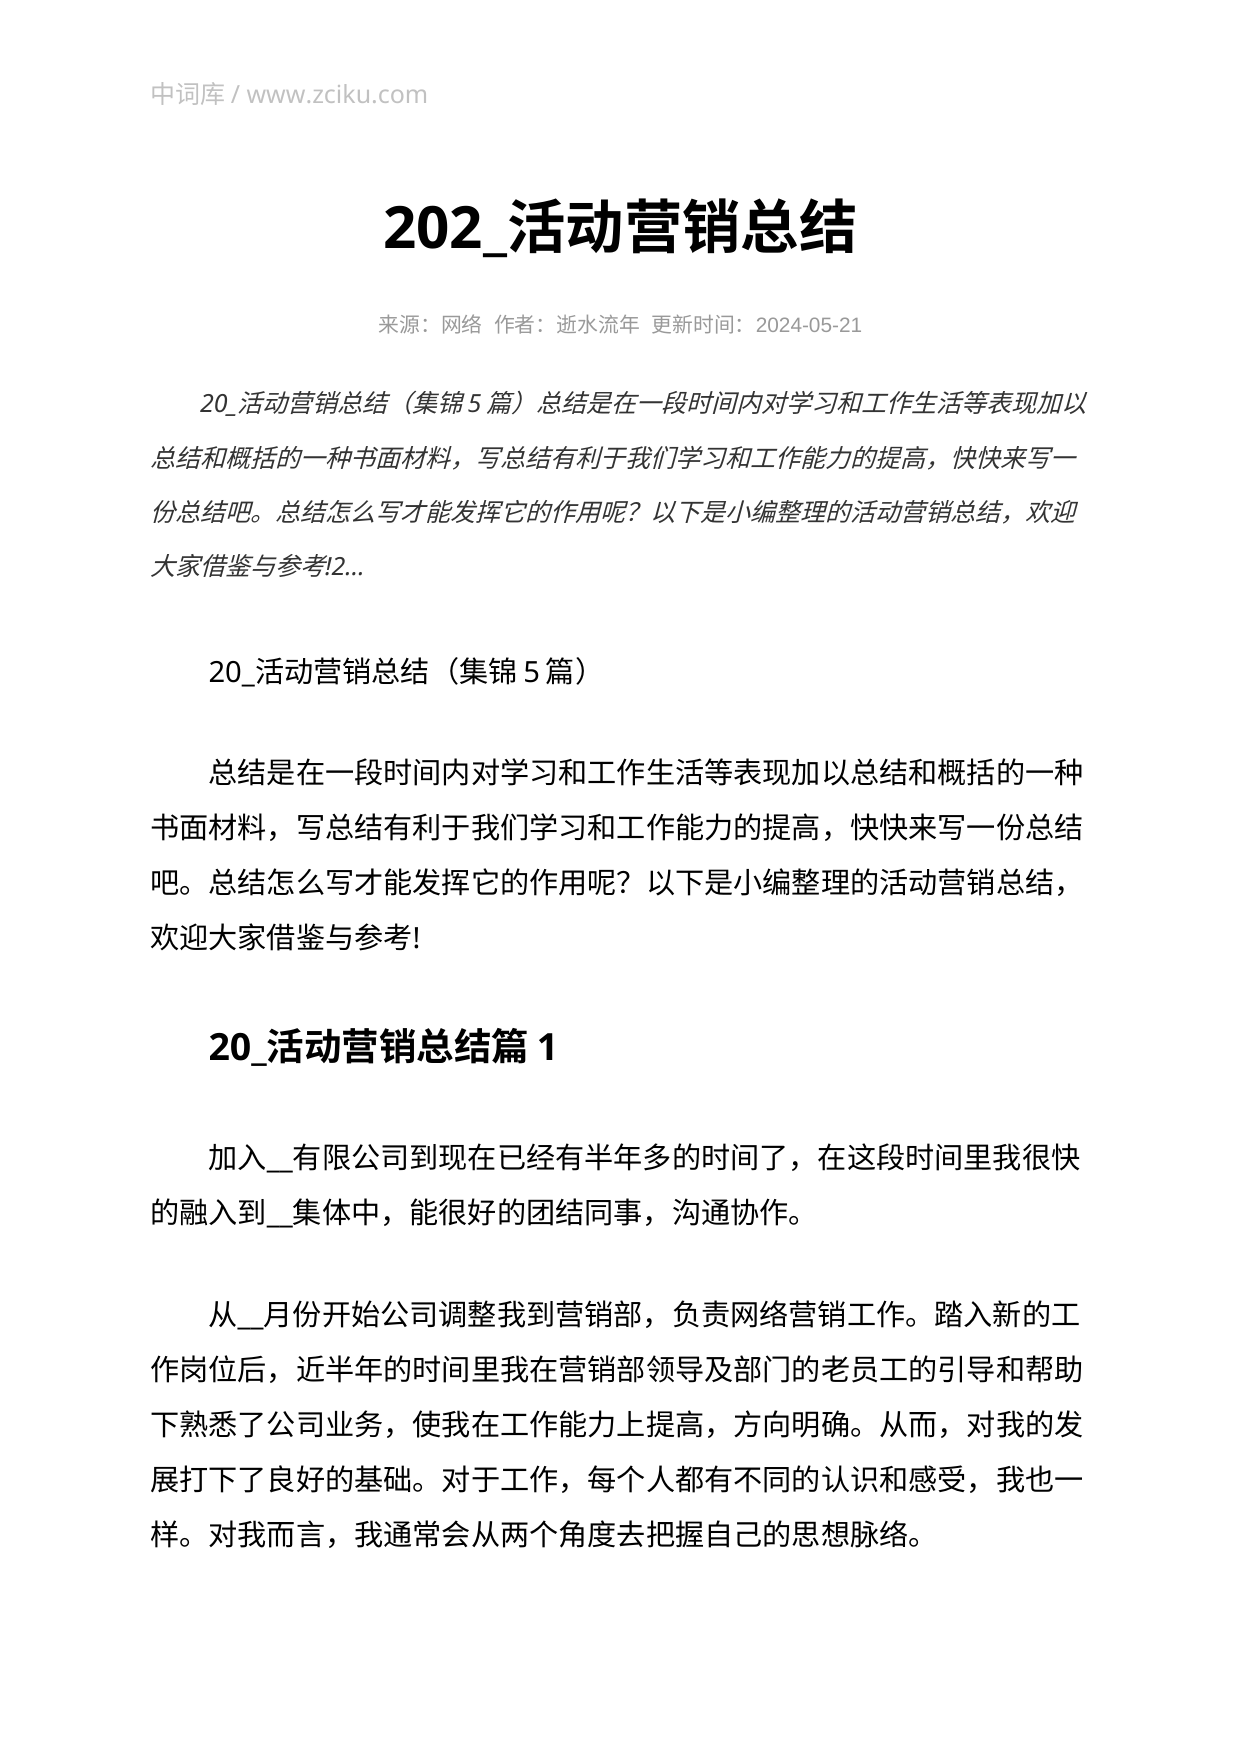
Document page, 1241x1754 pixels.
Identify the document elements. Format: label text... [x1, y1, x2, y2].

text 20_活动营销总结（集锦5篇） [150, 648, 1090, 691]
text 从__月份开始公司调整我到营销部，负责网络营销工作。踏入新的工作岗位后，近半年的时间里我在营销部领导及部门的老员工的引导和帮助下熟悉了公司业务，使我在工作能力上提高，方向明确。从而，对我的发展打下了良好的基础。对于工作，每个人都有不同的认识和感受，我也一样。对我而言，我通常会从两个角度去把握自己的思想脉络。 [150, 1291, 1090, 1553]
text 总结是在一段时间内对学习和工作生活等表现加以总结和概括的一种书面材料，写总结有利于我们学习和工作能力的提高，快快来写一份总结吧。总结怎么写才能发挥它的作用呢？以下是小编整理的活动营销总结，欢迎大家借鉴与参考! [150, 750, 1090, 957]
text 20_活动营销总结（集锦5篇）总结是在一段时间内对学习和工作生活等表现加以总结和概括的一种书面材料，写总结有利于我们学习和工作能力的提高，快快来写一份总结吧。总结怎么写才能发挥它的作用呢？以下是小编整理的活动营销总结，欢迎大家借鉴与参考!2... [150, 384, 1090, 583]
subtitle 202_活动营销总结 [150, 181, 1090, 266]
text 20_活动营销总结篇1 [150, 1017, 1090, 1071]
text 来源：网络 作者：逝水流年 更新时间：2024-05-21 [150, 313, 1090, 337]
text 加入__有限公司到现在已经有半年多的时间了，在这段时间里我很快的融入到__集体中，能很好的团结同事，沟通协作。 [150, 1134, 1090, 1232]
